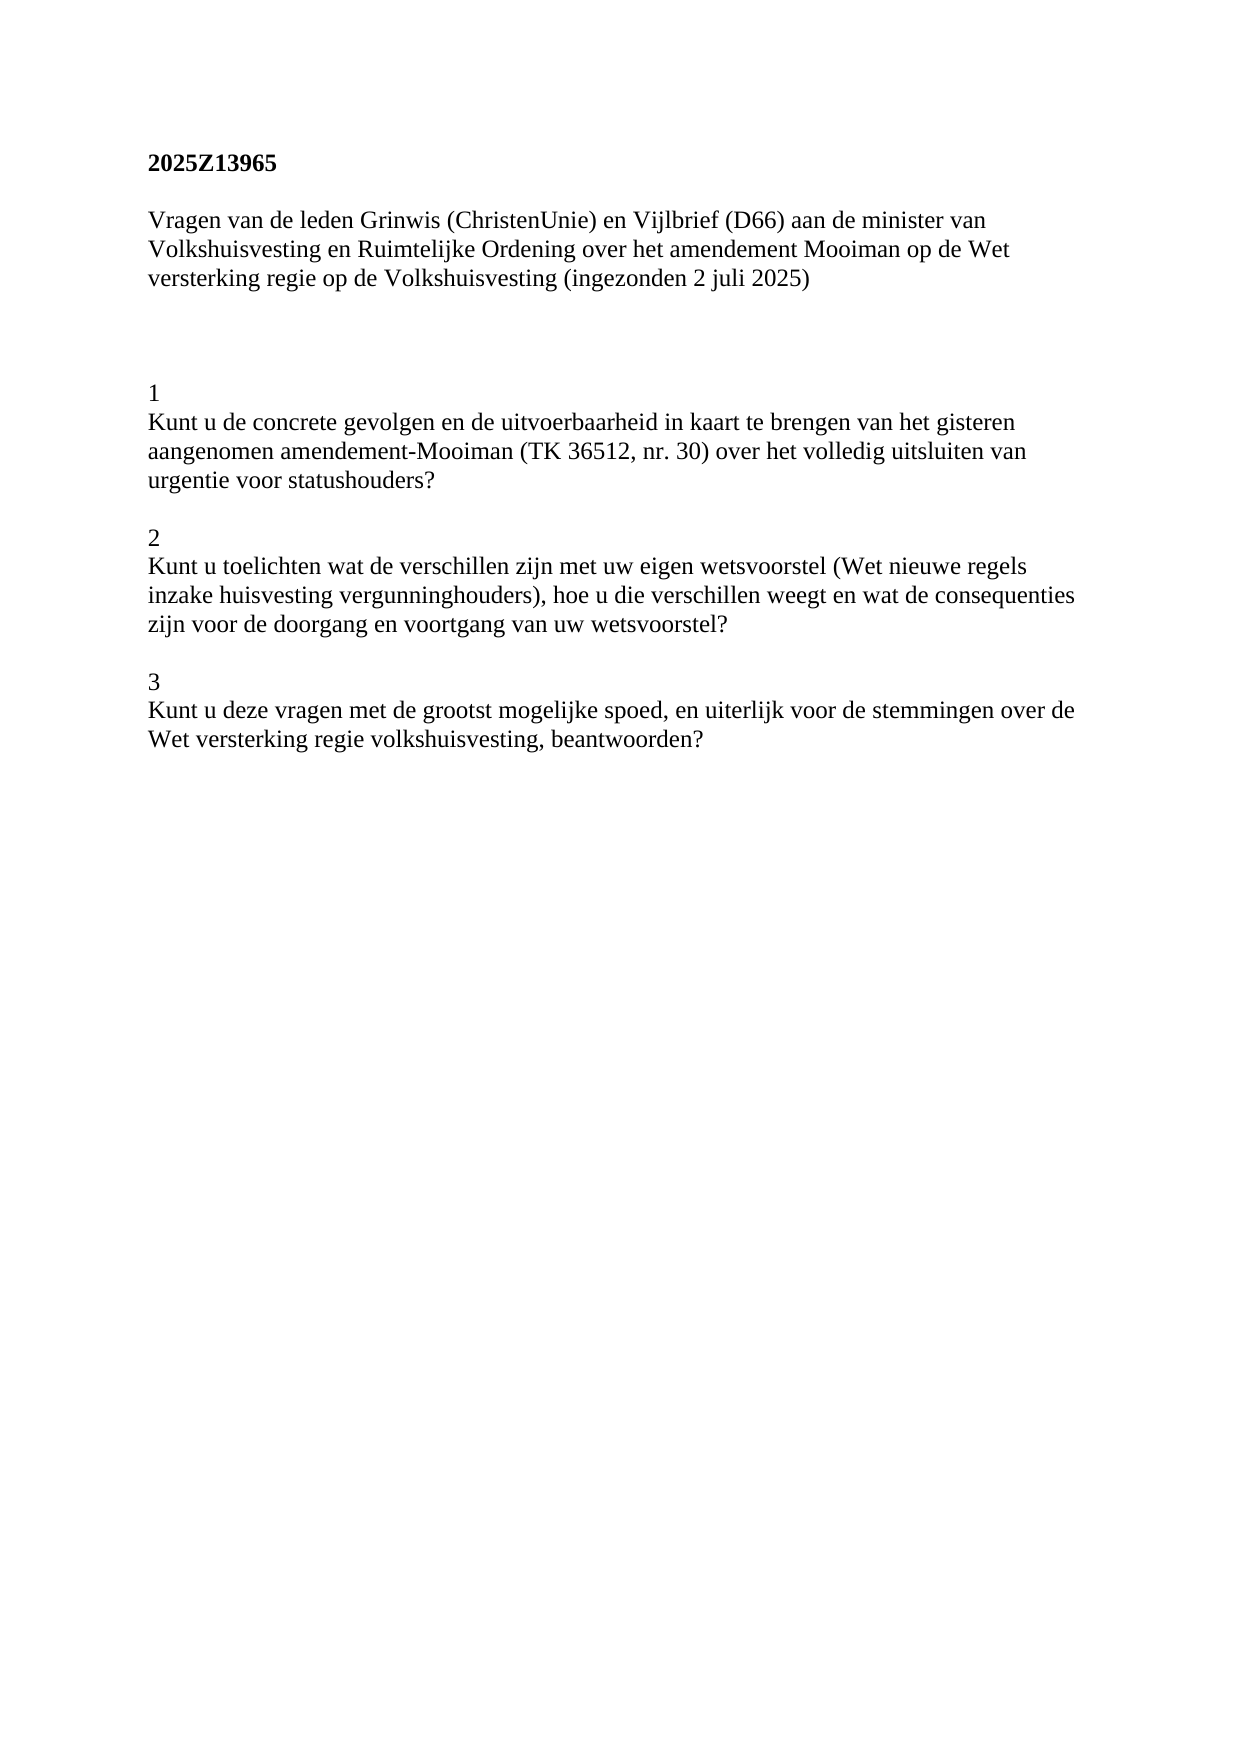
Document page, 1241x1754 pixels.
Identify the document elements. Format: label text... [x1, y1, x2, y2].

text 2 Kunt u toelichten wat de verschillen zijn met uw eigen wetsvoorstel (Wet nieuwe regels inzake huisvesting vergunninghouders), hoe u die verschillen weegt en wat de consequenties zijn voor de doorgang en voortgang van uw wetsvoorstel? [148, 523, 1093, 638]
text 3 Kunt u deze vragen met de grootst mogelijke spoed, en uiterlijk voor de stemmingen over de Wet versterking regie volkshuisvesting, beantwoorden? [148, 667, 1093, 753]
text 2025Z13965 Vragen van de leden Grinwis (ChristenUnie) en Vijlbrief (D66) aan de minister van Volkshuisvesting en Ruimtelijke Ordening over het amendement Mooiman op de Wet versterking regie op de Volkshuisvesting (ingezonden 2 juli 2025) [148, 148, 1093, 291]
text 1 Kunt u de concrete gevolgen en de uitvoerbaarheid in kaart te brengen van het gisteren aangenomen amendement-Mooiman (TK 36512, nr. 30) over het volledig uitsluiten van urgentie voor statushouders? [148, 378, 1093, 493]
